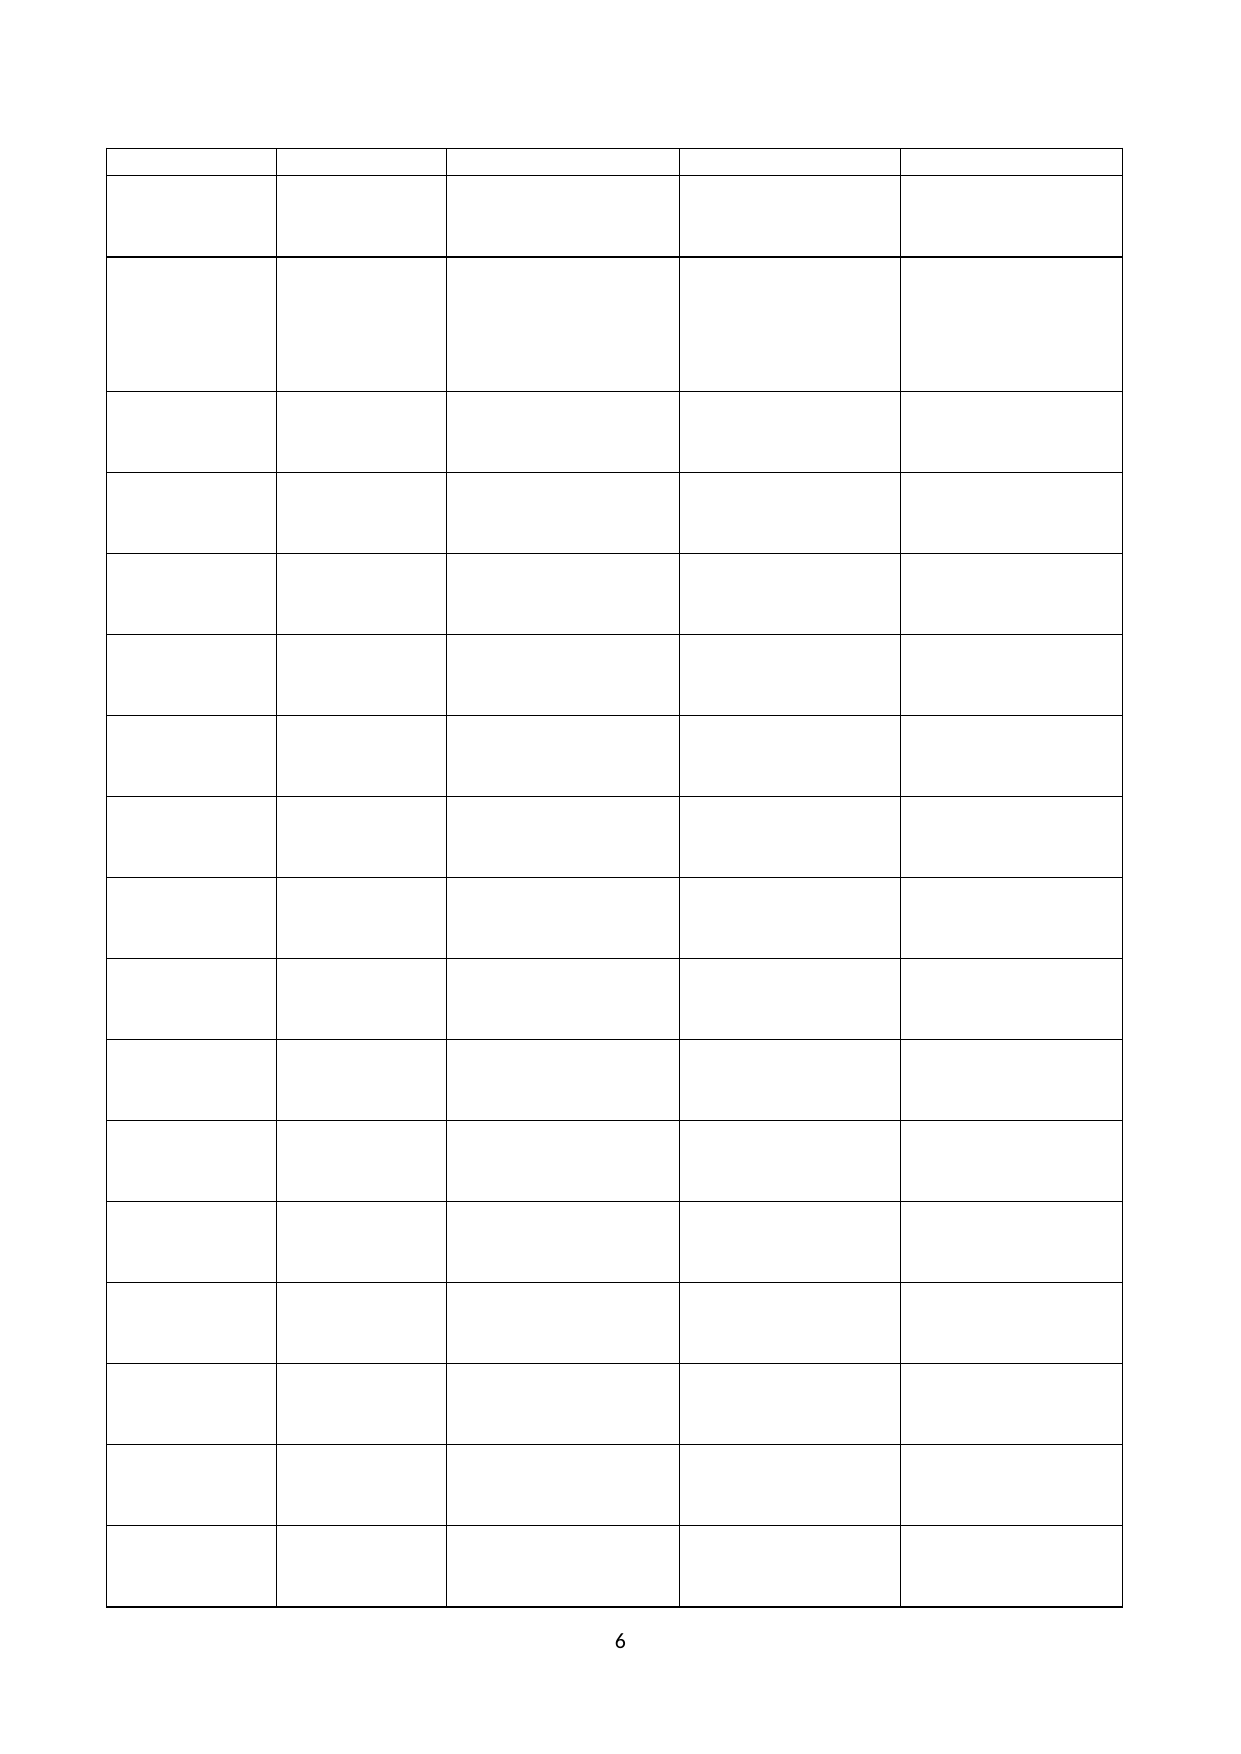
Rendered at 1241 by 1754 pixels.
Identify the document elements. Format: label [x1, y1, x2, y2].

table_cell [901, 258, 1122, 391]
table_cell [901, 1202, 1122, 1282]
table_cell [680, 149, 900, 175]
table_cell [680, 1445, 900, 1525]
table_cell [680, 258, 900, 391]
table_cell [447, 635, 679, 715]
table_cell [447, 1283, 679, 1363]
table_cell [680, 797, 900, 877]
table_cell [277, 1121, 446, 1201]
table_cell [447, 176, 679, 256]
table_cell [277, 1040, 446, 1120]
table_cell [447, 797, 679, 877]
table_cell [107, 959, 276, 1039]
table_cell [680, 1364, 900, 1444]
table_cell [680, 176, 900, 256]
table_cell [901, 878, 1122, 958]
table_cell [447, 392, 679, 472]
table_cell [447, 716, 679, 796]
table_cell [277, 1364, 446, 1444]
table_cell [107, 1040, 276, 1120]
table_cell [901, 1364, 1122, 1444]
table_cell [277, 635, 446, 715]
table_cell [107, 1202, 276, 1282]
table_cell [107, 1283, 276, 1363]
table_cell [107, 1445, 276, 1525]
table_cell [680, 1526, 900, 1606]
table_cell [680, 716, 900, 796]
table_cell [901, 149, 1122, 175]
table_cell [277, 554, 446, 634]
table_cell [447, 1526, 679, 1606]
table_cell [107, 149, 276, 175]
table_cell [277, 797, 446, 877]
table_cell [107, 1121, 276, 1201]
table_cell [277, 149, 446, 175]
table_cell [107, 258, 276, 391]
table_cell [901, 1283, 1122, 1363]
table_cell [107, 635, 276, 715]
table_cell [447, 149, 679, 175]
table_cell [901, 959, 1122, 1039]
table_cell [680, 1121, 900, 1201]
table_cell [277, 716, 446, 796]
table_cell [107, 797, 276, 877]
table_cell [447, 554, 679, 634]
table_cell [901, 1121, 1122, 1201]
table_cell [901, 176, 1122, 256]
table_cell [107, 554, 276, 634]
table_cell [680, 1283, 900, 1363]
table_cell [680, 554, 900, 634]
table_cell [107, 716, 276, 796]
table_cell [277, 878, 446, 958]
table_cell [680, 473, 900, 553]
table_cell [447, 959, 679, 1039]
table_cell [107, 473, 276, 553]
table_cell [447, 878, 679, 958]
table_cell [277, 176, 446, 256]
table_cell [277, 258, 446, 391]
table_cell [447, 1040, 679, 1120]
table_cell [447, 1445, 679, 1525]
table_cell [901, 1526, 1122, 1606]
table_cell [107, 878, 276, 958]
table_cell [107, 1364, 276, 1444]
table_cell [447, 473, 679, 553]
table_cell [277, 1526, 446, 1606]
table_cell [901, 1445, 1122, 1525]
table_cell [447, 258, 679, 391]
table_cell [107, 176, 276, 256]
table_cell [277, 959, 446, 1039]
table_cell [107, 1526, 276, 1606]
table_cell [901, 797, 1122, 877]
table_cell [680, 635, 900, 715]
table_cell [680, 392, 900, 472]
table_cell [901, 392, 1122, 472]
table_cell [680, 878, 900, 958]
table_cell [107, 392, 276, 472]
table_cell [447, 1364, 679, 1444]
table_cell [901, 1040, 1122, 1120]
table_cell [901, 554, 1122, 634]
table_cell [680, 1202, 900, 1282]
table_cell [680, 959, 900, 1039]
table_cell [277, 1202, 446, 1282]
table_cell [277, 392, 446, 472]
table_cell [680, 1040, 900, 1120]
table_cell [901, 473, 1122, 553]
table_cell [277, 1445, 446, 1525]
table_cell [277, 1283, 446, 1363]
table_cell [901, 635, 1122, 715]
table_cell [447, 1121, 679, 1201]
table_cell [901, 716, 1122, 796]
table_cell [447, 1202, 679, 1282]
table_cell [277, 473, 446, 553]
